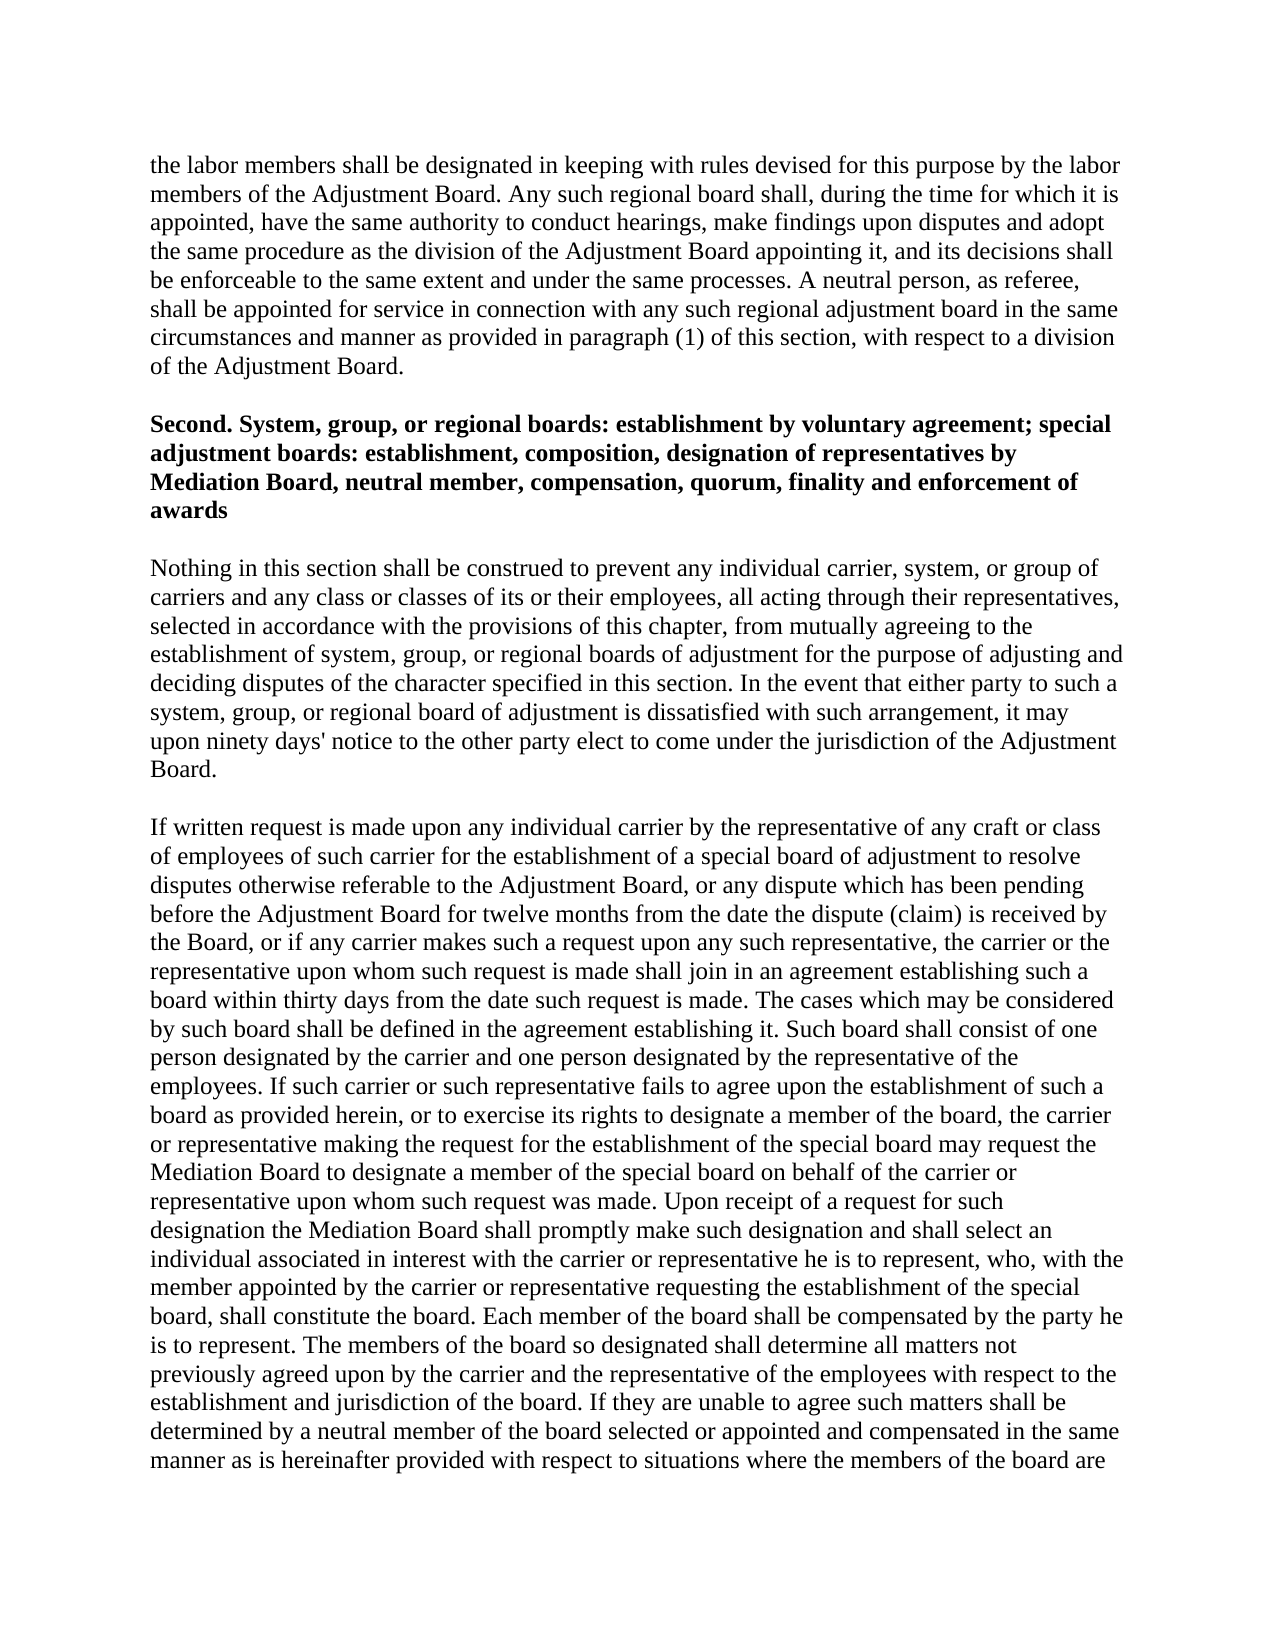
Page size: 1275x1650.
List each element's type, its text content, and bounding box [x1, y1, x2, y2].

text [150, 812, 1125, 1474]
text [150, 150, 1125, 380]
text Nothing in this section shall be construed to prevent any individual carrier, system, or group of carriers and any class or classes of its or their employees, all acting through their representatives, selected in accordance with the provisions of this chapter, from mutually agreeing to the establishment of system, group, or regional boards of adjustment for the purpose of adjusting and deciding disputes of the character specified in this section. In the event that either party to such a system, group, or regional board of adjustment is dissatisfied with such arrangement, it may upon ninety days' notice to the other party elect to come under the jurisdiction of the Adjustment Board. [150, 553, 1125, 783]
text Second. System, group, or regional boards: establishment by voluntary agreement; special adjustment boards: establishment, composition, designation of representatives by Mediation Board, neutral member, compensation, quorum, finality and enforcement of awards [150, 409, 1125, 524]
